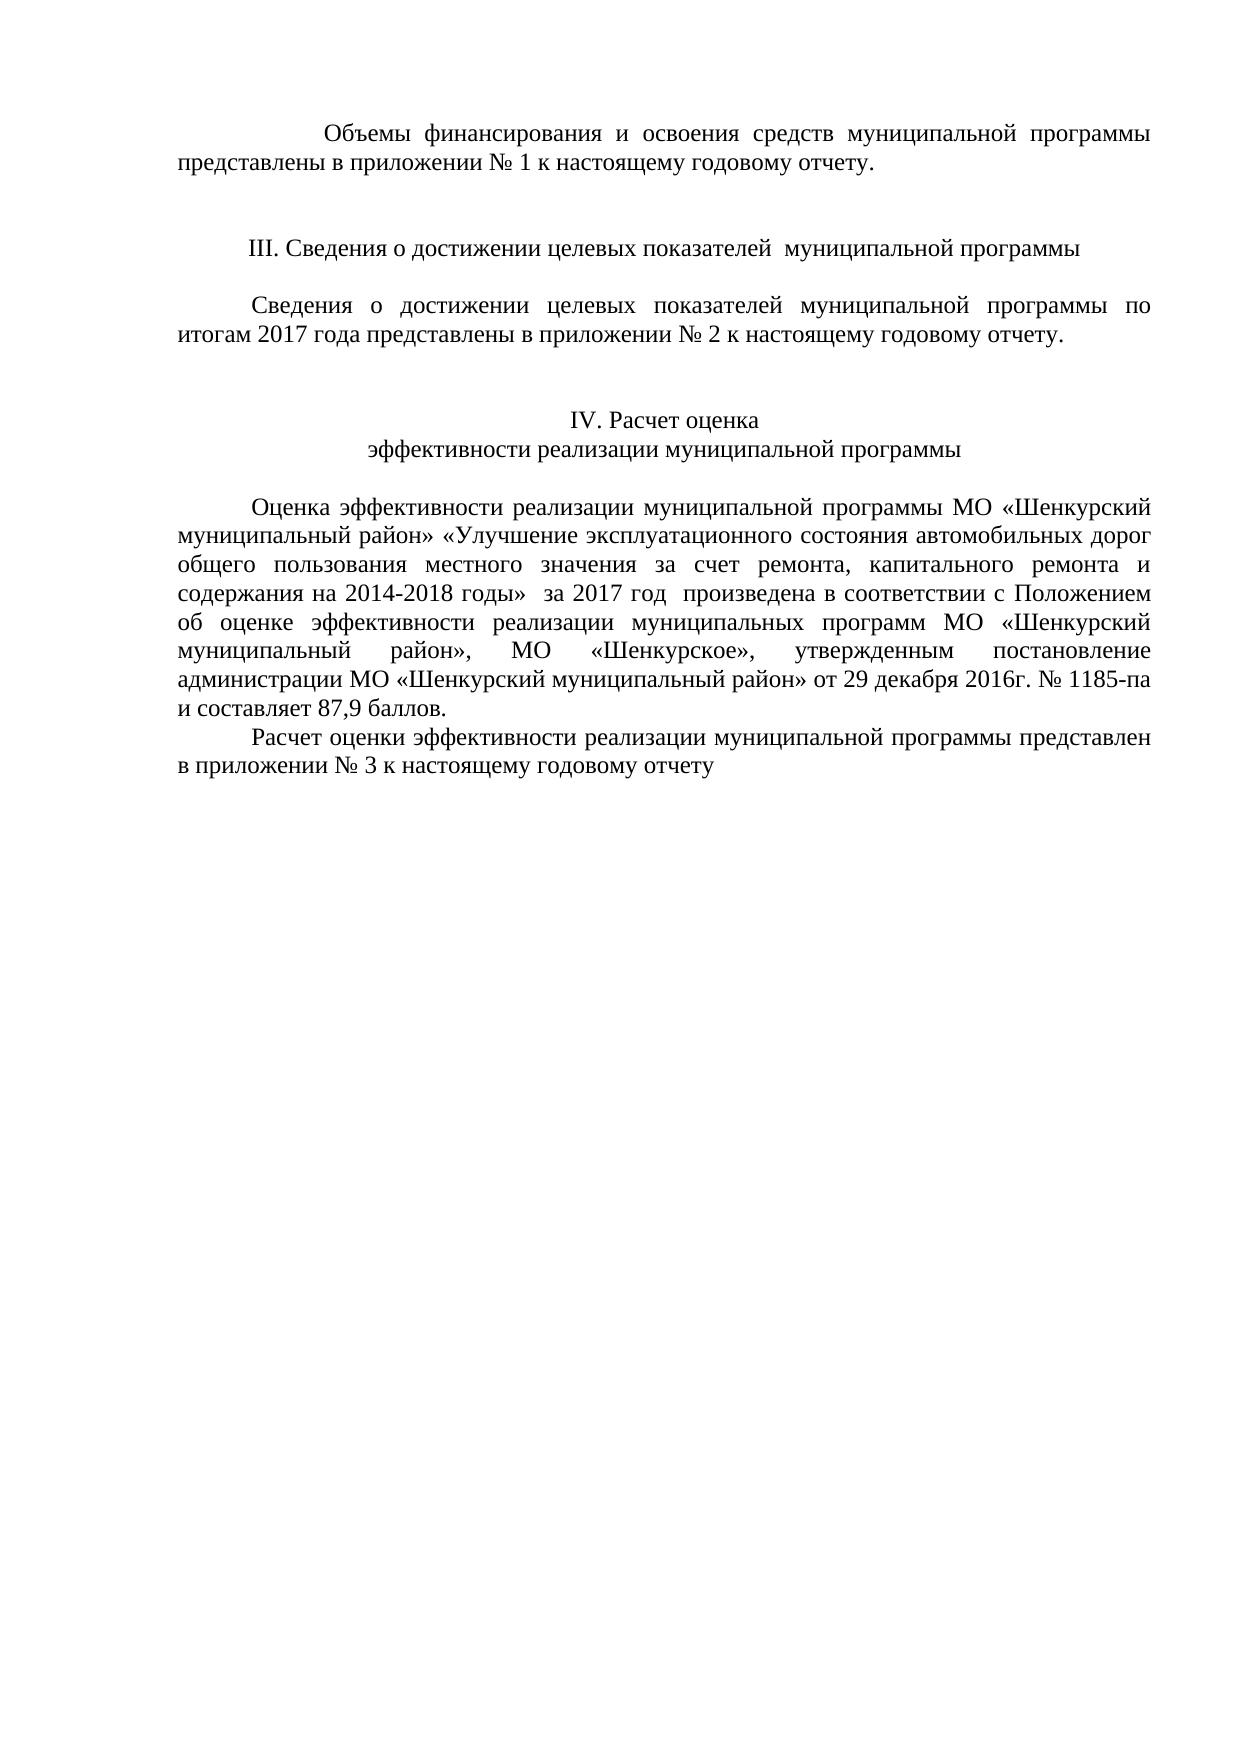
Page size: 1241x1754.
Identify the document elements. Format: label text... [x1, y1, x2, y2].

text Оценка эффективности реализации муниципальной программы МО «Шенкурский муниципальный район» «Улучшение эксплуатационного состояния автомобильных дорог общего пользования местного значения за счет ремонта, капитального ремонта и содержания на 2014-2018 годы» за 2017 год произведена в соответствии с Положением об оценке эффективности реализации муниципальных программ МО «Шенкурский муниципальный район», МО «Шенкурское», утвержденным постановление администрации МО «Шенкурский муниципальный район» от 29 декабря 2016г. № 1185-па и составляет 87,9 баллов. [177, 492, 1152, 722]
text Расчет оценки эффективности реализации муниципальной программы представлен в приложении № 3 к настоящему годовому отчету [177, 722, 1152, 779]
text эффективности реализации муниципальной программы [177, 434, 1152, 463]
text IV. Расчет оценка [177, 406, 1152, 434]
list Объемы финансирования и освоения средств муниципальной программы представлены в приложении № 1 к настоящему годовому отчету. [177, 118, 1152, 176]
text III. Сведения о достижении целевых показателей муниципальной программы [177, 233, 1152, 262]
text Сведения о достижении целевых показателей муниципальной программы по итогам 2017 года представлены в приложении № 2 к настоящему годовому отчету. [177, 291, 1152, 348]
